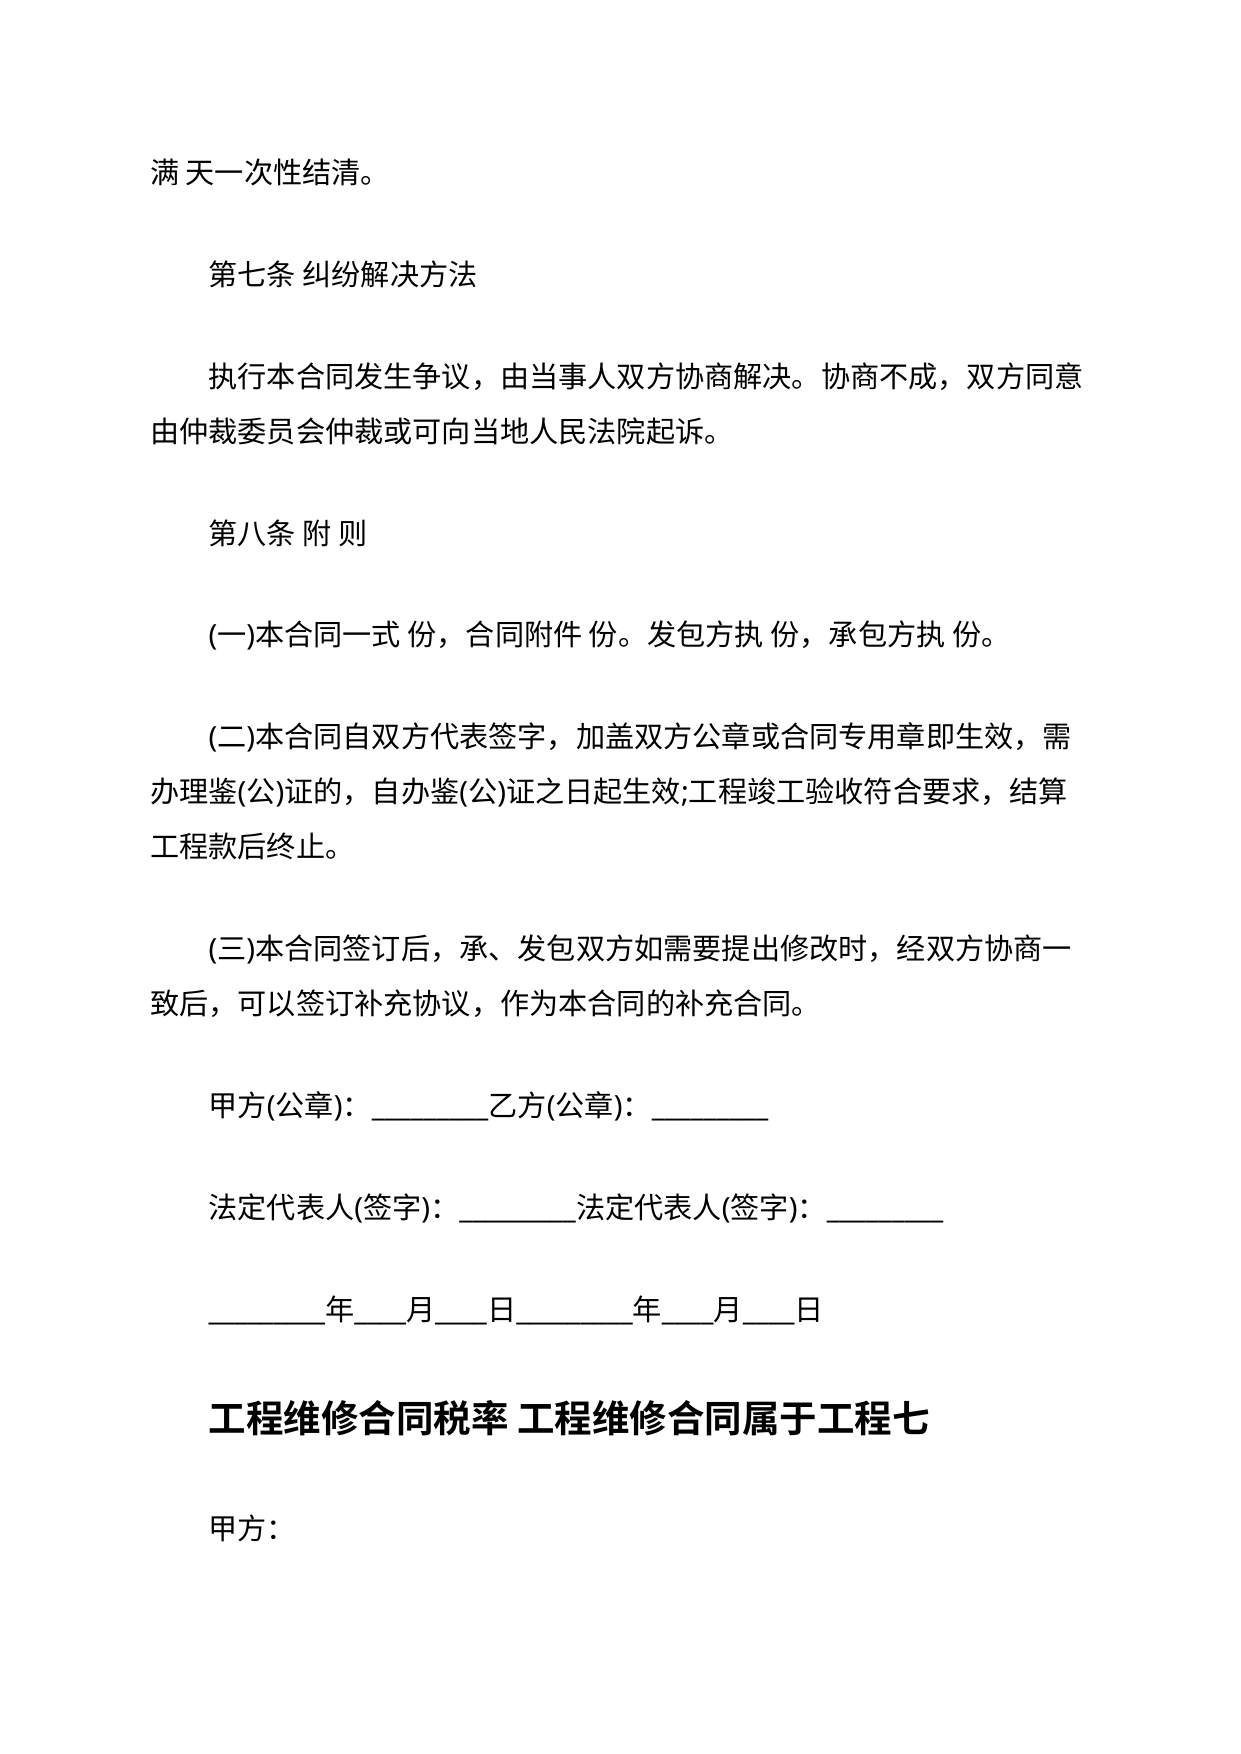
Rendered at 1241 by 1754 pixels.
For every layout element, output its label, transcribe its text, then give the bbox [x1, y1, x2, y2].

text 甲方： [150, 1506, 1090, 1548]
text 第七条 纠纷解决方法 [150, 252, 1090, 294]
text (一)本合同一式 份，合同附件 份。发包方执 份，承包方执 份。 [150, 612, 1090, 654]
text 工程维修合同税率 工程维修合同属于工程七 [150, 1388, 1090, 1443]
text 执行本合同发生争议，由当事人双方协商解决。协商不成，双方同意由仲裁委员会仲裁或可向当地人民法院起诉。 [150, 353, 1090, 451]
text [150, 150, 1090, 192]
text 法定代表人(签字)：_________法定代表人(签字)：_________ [150, 1184, 1090, 1227]
text (二)本合同自双方代表签字，加盖双方公章或合同专用章即生效，需办理鉴(公)证的，自办鉴(公)证之日起生效;工程竣工验收符合要求，结算工程款后终止。 [150, 714, 1090, 866]
text 甲方(公章)：_________乙方(公章)：_________ [150, 1082, 1090, 1125]
text (三)本合同签订后，承、发包双方如需要提出修改时，经双方协商一致后，可以签订补充协议，作为本合同的补充合同。 [150, 926, 1090, 1023]
text 第八条 附 则 [150, 510, 1090, 552]
text _________年____月____日_________年____月____日 [150, 1286, 1090, 1329]
